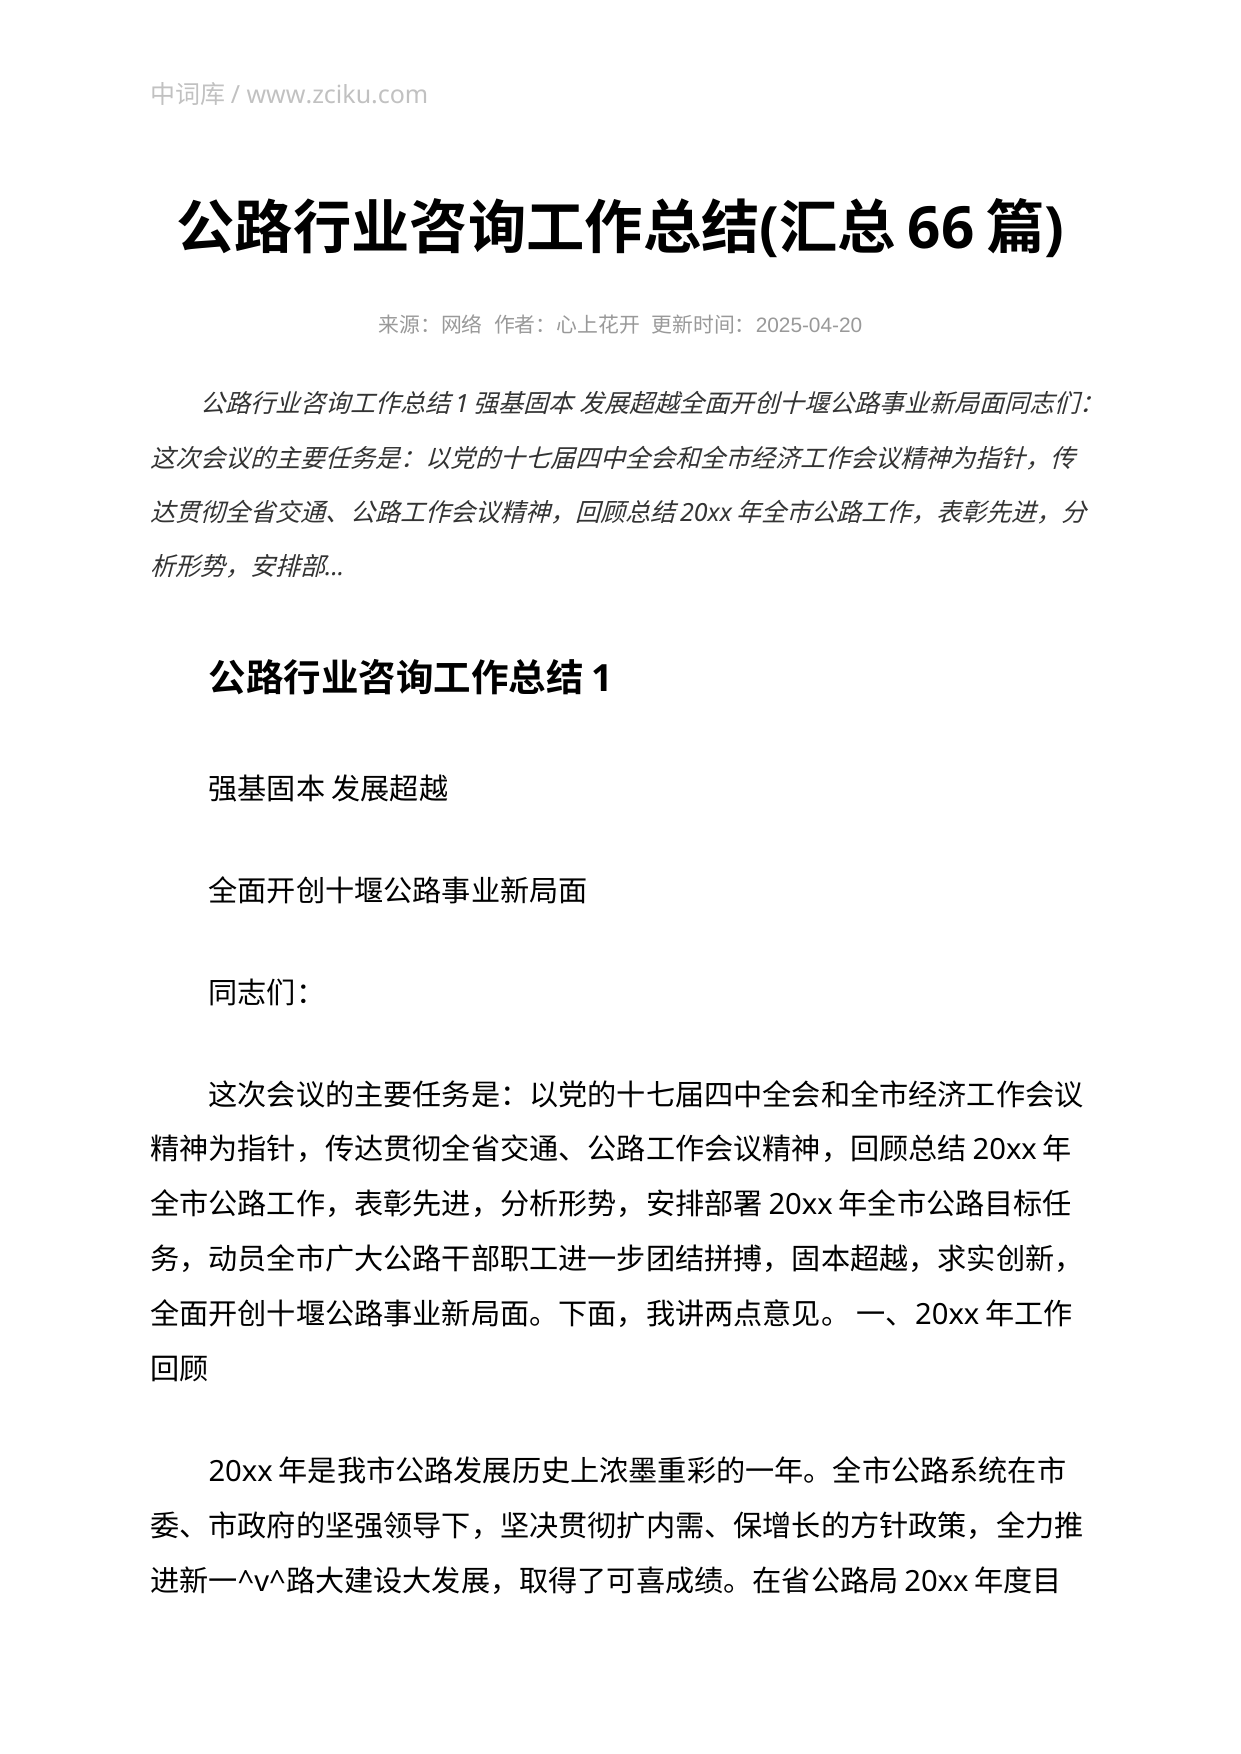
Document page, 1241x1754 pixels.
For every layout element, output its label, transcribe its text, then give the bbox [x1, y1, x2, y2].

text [150, 1448, 1090, 1600]
subtitle 公路行业咨询工作总结(汇总66篇) [150, 181, 1090, 266]
text 全面开创十堰公路事业新局面 [150, 867, 1090, 910]
text 这次会议的主要任务是：以党的十七届四中全会和全市经济工作会议精神为指针，传达贯彻全省交通、公路工作会议精神，回顾总结20xx年全市公路工作，表彰先进，分析形势，安排部署20xx年全市公路目标任务，动员全市广大公路干部职工进一步团结拼搏，固本超越，求实创新，全面开创十堰公路事业新局面。下面，我讲两点意见。 一、20xx年工作回顾 [150, 1071, 1090, 1388]
text 强基固本 发展超越 [150, 766, 1090, 808]
text 来源：网络 作者：心上花开 更新时间：2025-04-20 [150, 313, 1090, 337]
text 公路行业咨询工作总结1强基固本 发展超越全面开创十堰公路事业新局面同志们：这次会议的主要任务是：以党的十七届四中全会和全市经济工作会议精神为指针，传达贯彻全省交通、公路工作会议精神，回顾总结20xx年全市公路工作，表彰先进，分析形势，安排部... [150, 384, 1090, 583]
text 公路行业咨询工作总结1 [150, 648, 1090, 703]
text 同志们： [150, 969, 1090, 1012]
